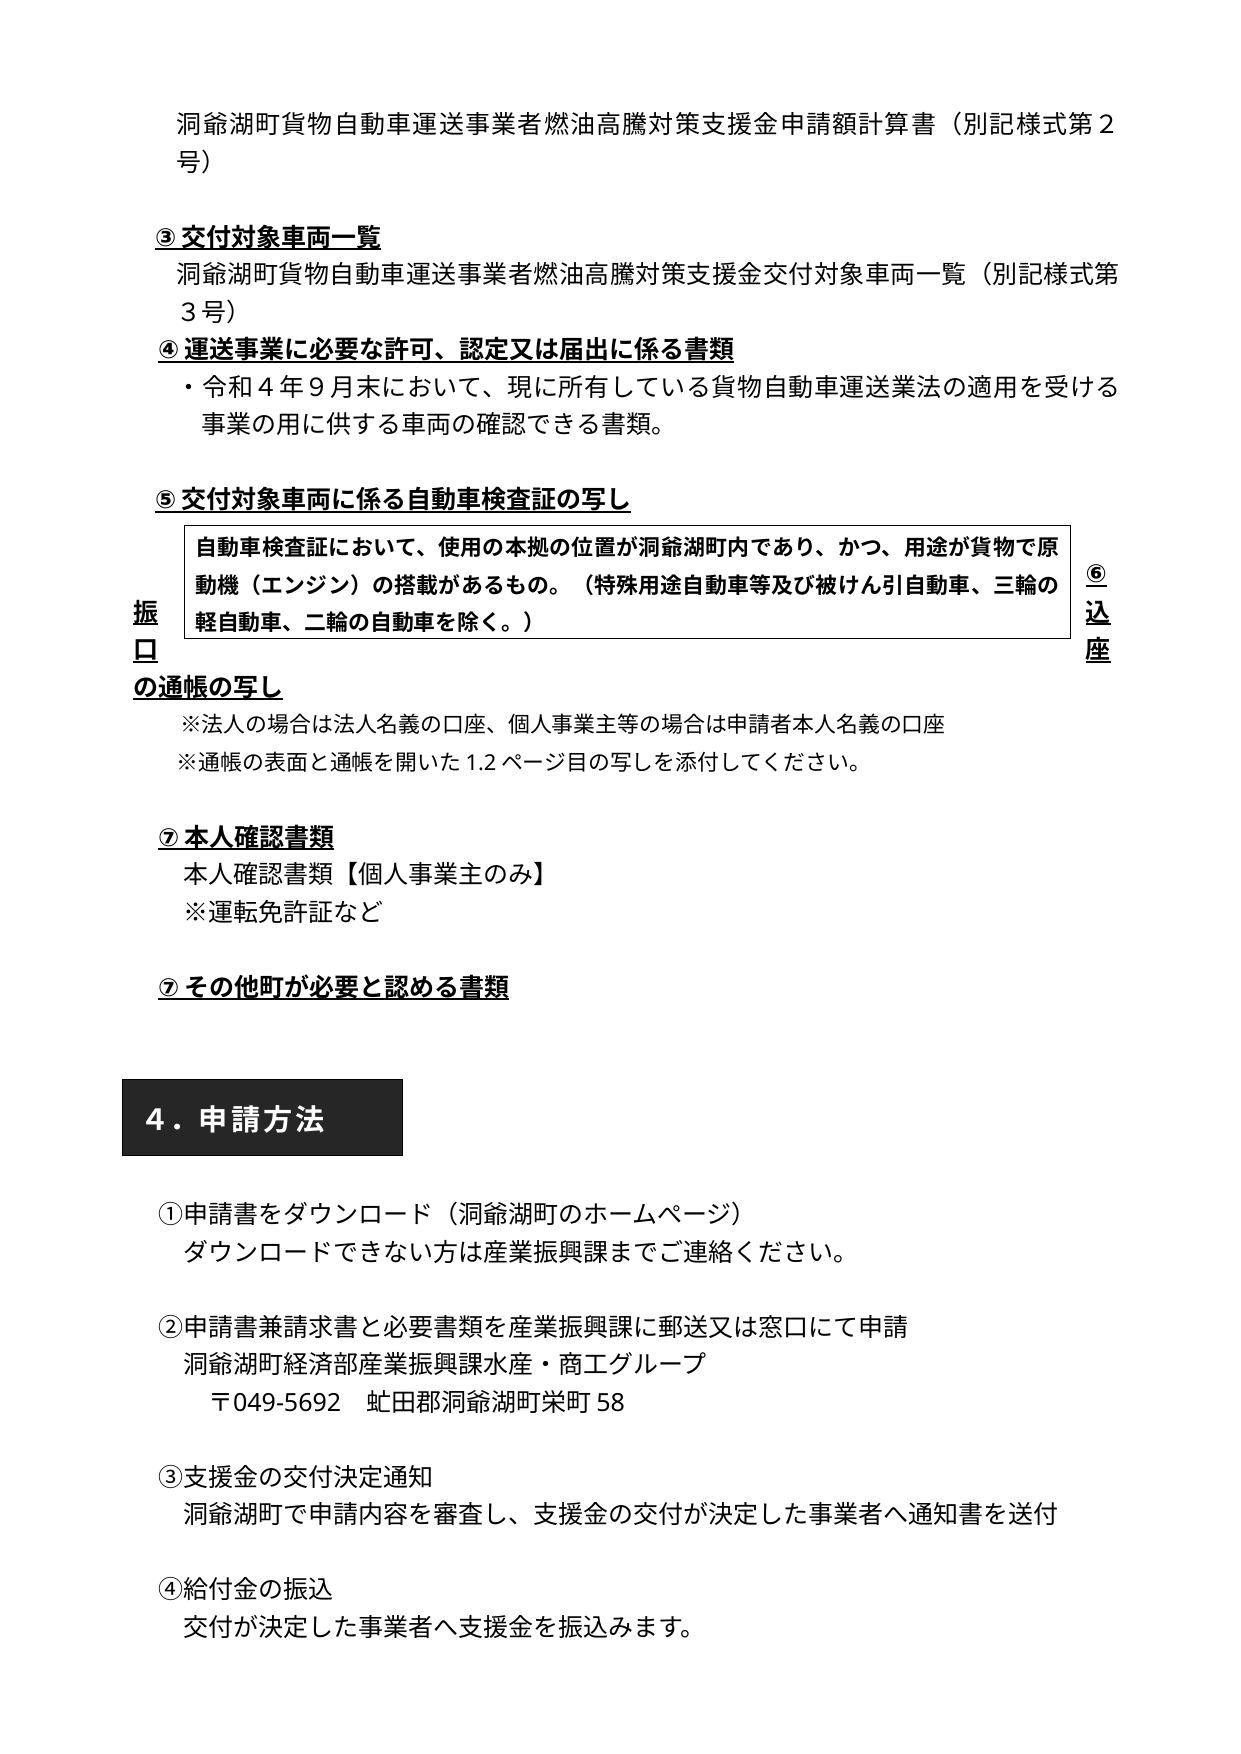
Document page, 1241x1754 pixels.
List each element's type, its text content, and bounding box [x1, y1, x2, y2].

text ③交付対象車両一覧 [155, 217, 1122, 254]
text ①申請書をダウンロード（洞爺湖町のホームぺージ） [133, 1194, 1122, 1231]
text ⑥振込口座の通帳の写し [133, 554, 1122, 704]
text ※運転免許証など [133, 892, 1122, 929]
text ⑦その他町が必要と認める書類 [133, 967, 1122, 1004]
text ・令和４年９月末において、現に所有している貨物自動車運送業法の適用を受ける事業の用に供する車両の確認できる書類。 [177, 367, 1122, 442]
table_header ４．申請方法 [123, 1080, 402, 1155]
text 洞爺湖町貨物自動車運送事業者燃油高騰対策支援金申請額計算書（別記様式第２号） [177, 104, 1122, 179]
text ④運送事業に必要な許可、認定又は届出に係る書類 [133, 329, 1122, 367]
text 洞爺湖町経済部産業振興課水産・商工グループ [133, 1344, 1122, 1381]
text ダウンロードできない方は産業振興課までご連絡ください。 [133, 1231, 1122, 1269]
text 洞爺湖町貨物自動車運送事業者燃油高騰対策支援金交付対象車両一覧（別記様式第３号） [177, 254, 1122, 329]
text 〒049-5692 虻田郡洞爺湖町栄町58 [133, 1381, 1122, 1419]
text ②申請書兼請求書と必要書類を産業振興課に郵送又は窓口にて申請 [133, 1306, 1122, 1344]
text 洞爺湖町で申請内容を審査し、支援金の交付が決定した事業者へ通知書を送付 [133, 1494, 1122, 1531]
text ⑤交付対象車両に係る自動車検査証の写し [155, 479, 1122, 517]
text ※法人の場合は法人名義の口座、個人事業主等の場合は申請者本人名義の口座 [155, 704, 1122, 742]
text ⑦本人確認書類 [133, 817, 1122, 854]
table_header 自動車検査証において、使用の本拠の位置が洞爺湖町内であり、かつ、用途が貨物で原動機（エンジン）の搭載があるもの。（特殊用途自動車等及び被けん引自動車、三輪の軽自動車、二輪の自動車を除く。） [185, 526, 1070, 638]
text ④給付金の振込 [133, 1569, 1122, 1606]
text ※通帳の表面と通帳を開いた1.2ページ目の写しを添付してください。 [155, 742, 1122, 779]
text ③支援金の交付決定通知 [133, 1456, 1122, 1494]
text 交付が決定した事業者へ支援金を振込みます。 [133, 1606, 1122, 1644]
text 本人確認書類【個人事業主のみ】 [133, 854, 1122, 892]
